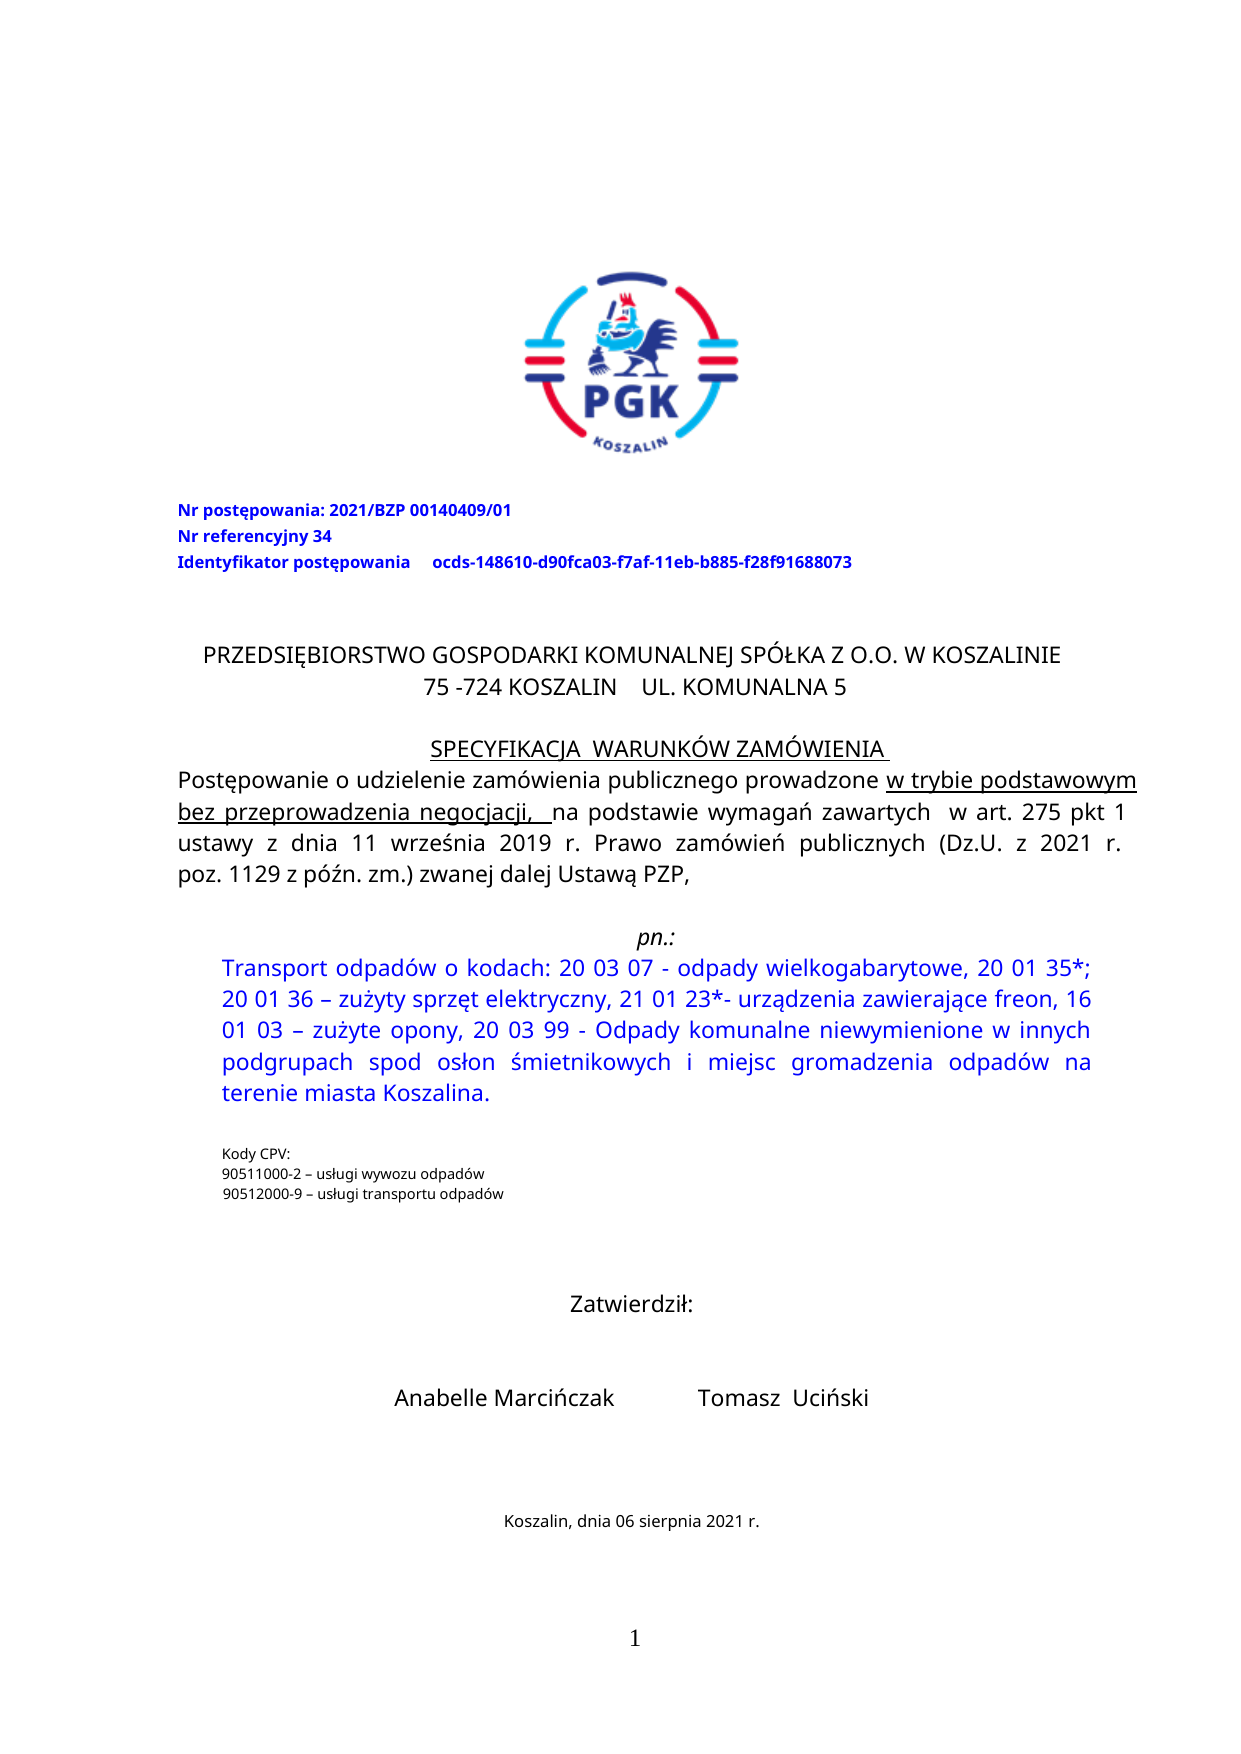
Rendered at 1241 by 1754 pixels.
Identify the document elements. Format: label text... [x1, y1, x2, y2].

text Identyfikator postępowania ocds-148610-d90fca03-f7af-11eb-b885-f28f91688073 [177, 551, 1093, 574]
text Anabelle Marcińczak Tomasz Uciński [177, 1381, 1086, 1413]
text Kody CPV: [177, 1144, 1093, 1164]
text 75 -724 KOSZALIN UL. KOMUNALNA 5 [177, 671, 1087, 702]
text Transport odpadów o kodach: 20 03 07 - odpady wielkogabarytowe, 20 01 35*; 20 01 36 – zużyty sprzęt elektryczny, 21 01 23*- urządzenia zawierające freon, 16 01 03 – zużyte opony, 20 03 99 - Odpady komunalne niewymienione w innych podgrupach spod osłon śmietnikowych i miejsc gromadzenia odpadów na terenie miasta Koszalina. [222, 952, 1093, 1108]
text Zatwierdził: [177, 1288, 1086, 1319]
text Postępowanie o udzielenie zamówienia publicznego prowadzone w trybie podstawowym bez przeprowadzenia negocjacji, na podstawie wymagań zawartych w art. 275 pkt 1 ustawy z dnia 11 września 2019 r. Prawo zamówień publicznych (Dz.U. z 2021 r. poz. 1129 z późn. zm.) zwanej dalej Ustawą PZP, [177, 764, 1137, 889]
text 90512000-9 – usługi transportu odpadów [177, 1184, 1137, 1204]
text SPECYFIKACJA WARUNKÓW ZAMÓWIENIA [177, 733, 1137, 764]
text pn.: [177, 921, 1137, 952]
text 90511000-2 – usługi wywozu odpadów [222, 1164, 1093, 1184]
picture [480, 229, 784, 499]
text PRZEDSIĘBIORSTWO GOSPODARKI KOMUNALNEJ SPÓŁKA Z O.O. W KOSZALINIE [177, 639, 1087, 671]
text Nr referencyjny 34 [177, 525, 1093, 548]
text Nr postępowania: 2021/BZP 00140409/01 [177, 499, 1093, 522]
text Koszalin, dnia 06 sierpnia 2021 r. [177, 1509, 1086, 1532]
